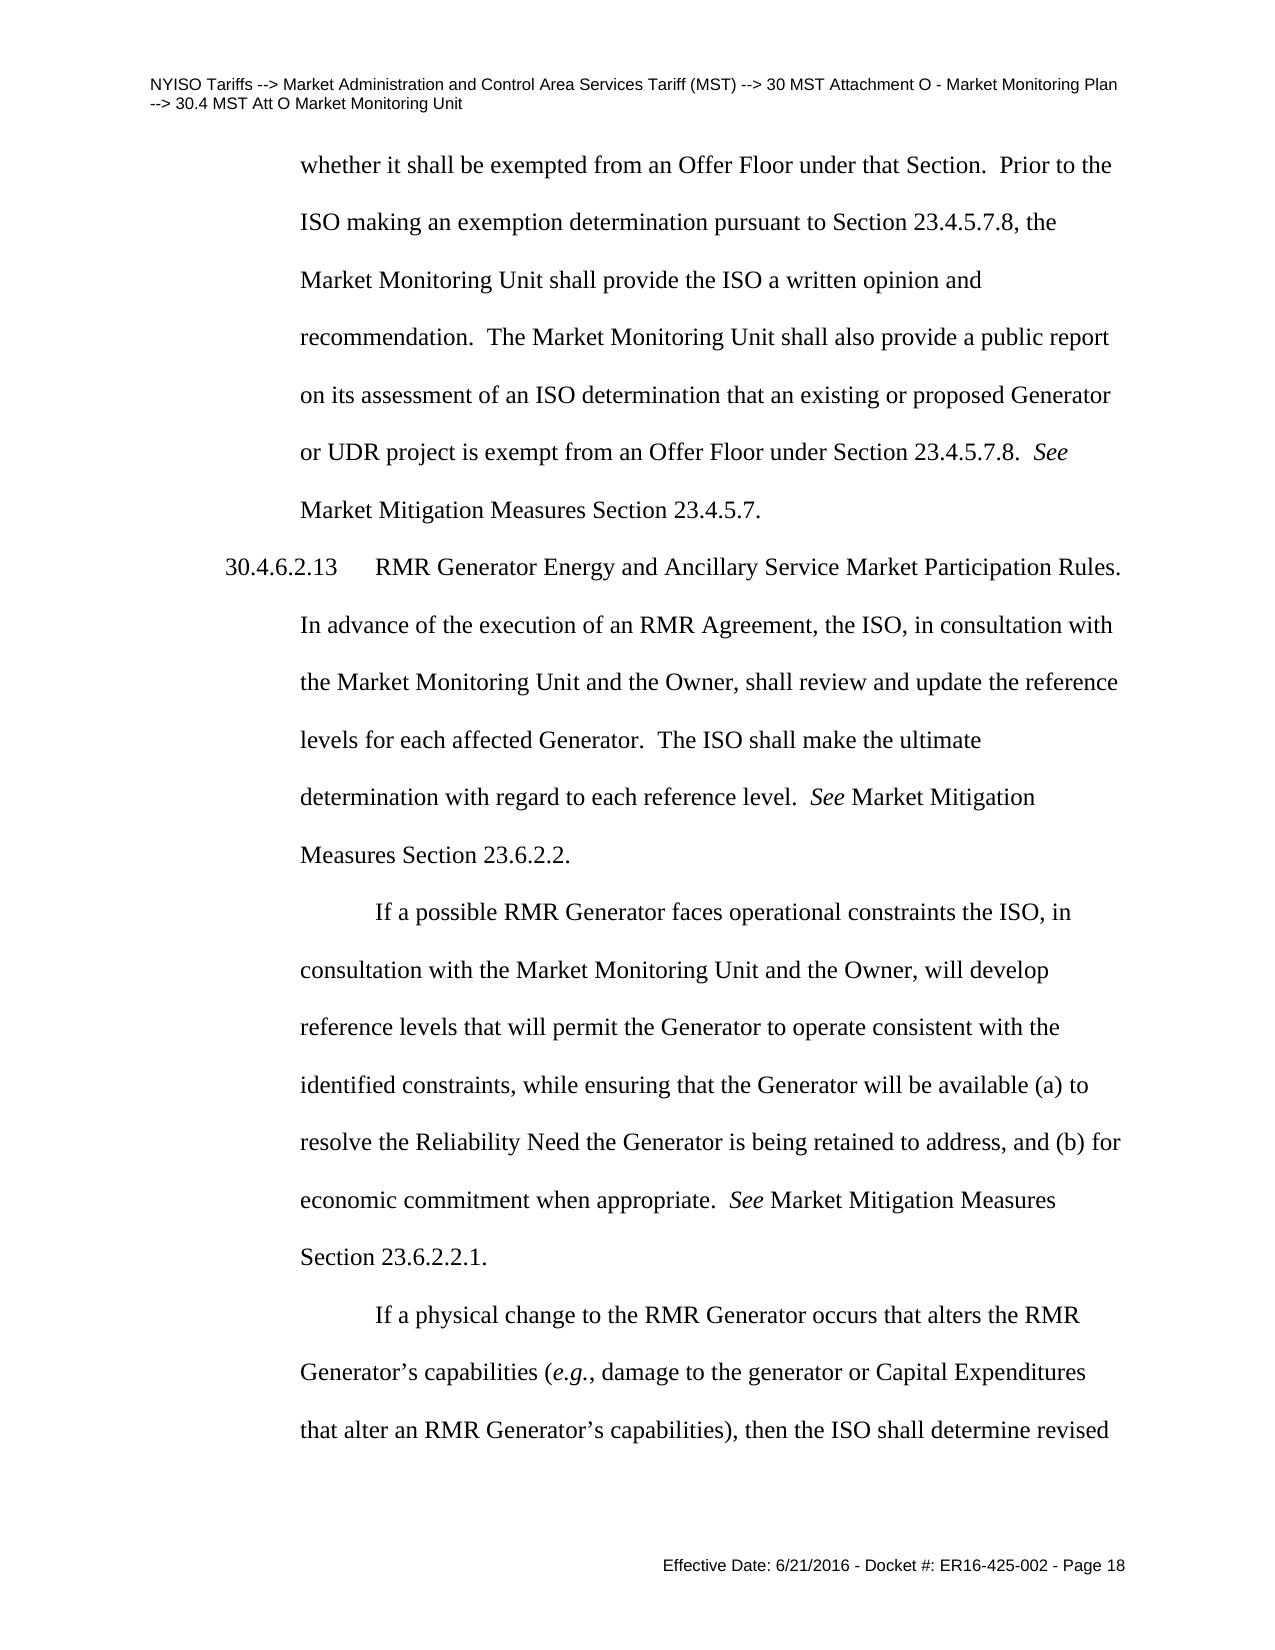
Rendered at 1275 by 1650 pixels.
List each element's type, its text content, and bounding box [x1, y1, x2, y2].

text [225, 1300, 1125, 1444]
text 30.4.6.2.13 RMR Generator Energy and Ancillary Service Market Participation Rules. In advance of the execution of an RMR Agreement, the ISO, in consultation with the Market Monitoring Unit and the Owner, shall review and update the reference levels for each affected Generator. The ISO shall make the ultimate determination with regard to each reference level. See Market Mitigation Measures Section 23.6.2.2. [225, 552, 1125, 869]
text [225, 150, 1125, 524]
text If a possible RMR Generator faces operational constraints the ISO, in consultation with the Market Monitoring Unit and the Owner, will develop reference levels that will permit the Generator to operate consistent with the identified constraints, while ensuring that the Generator will be available (a) to resolve the Reliability Need the Generator is being retained to address, and (b) for economic commitment when appropriate. See Market Mitigation Measures Section 23.6.2.2.1. [225, 897, 1125, 1271]
